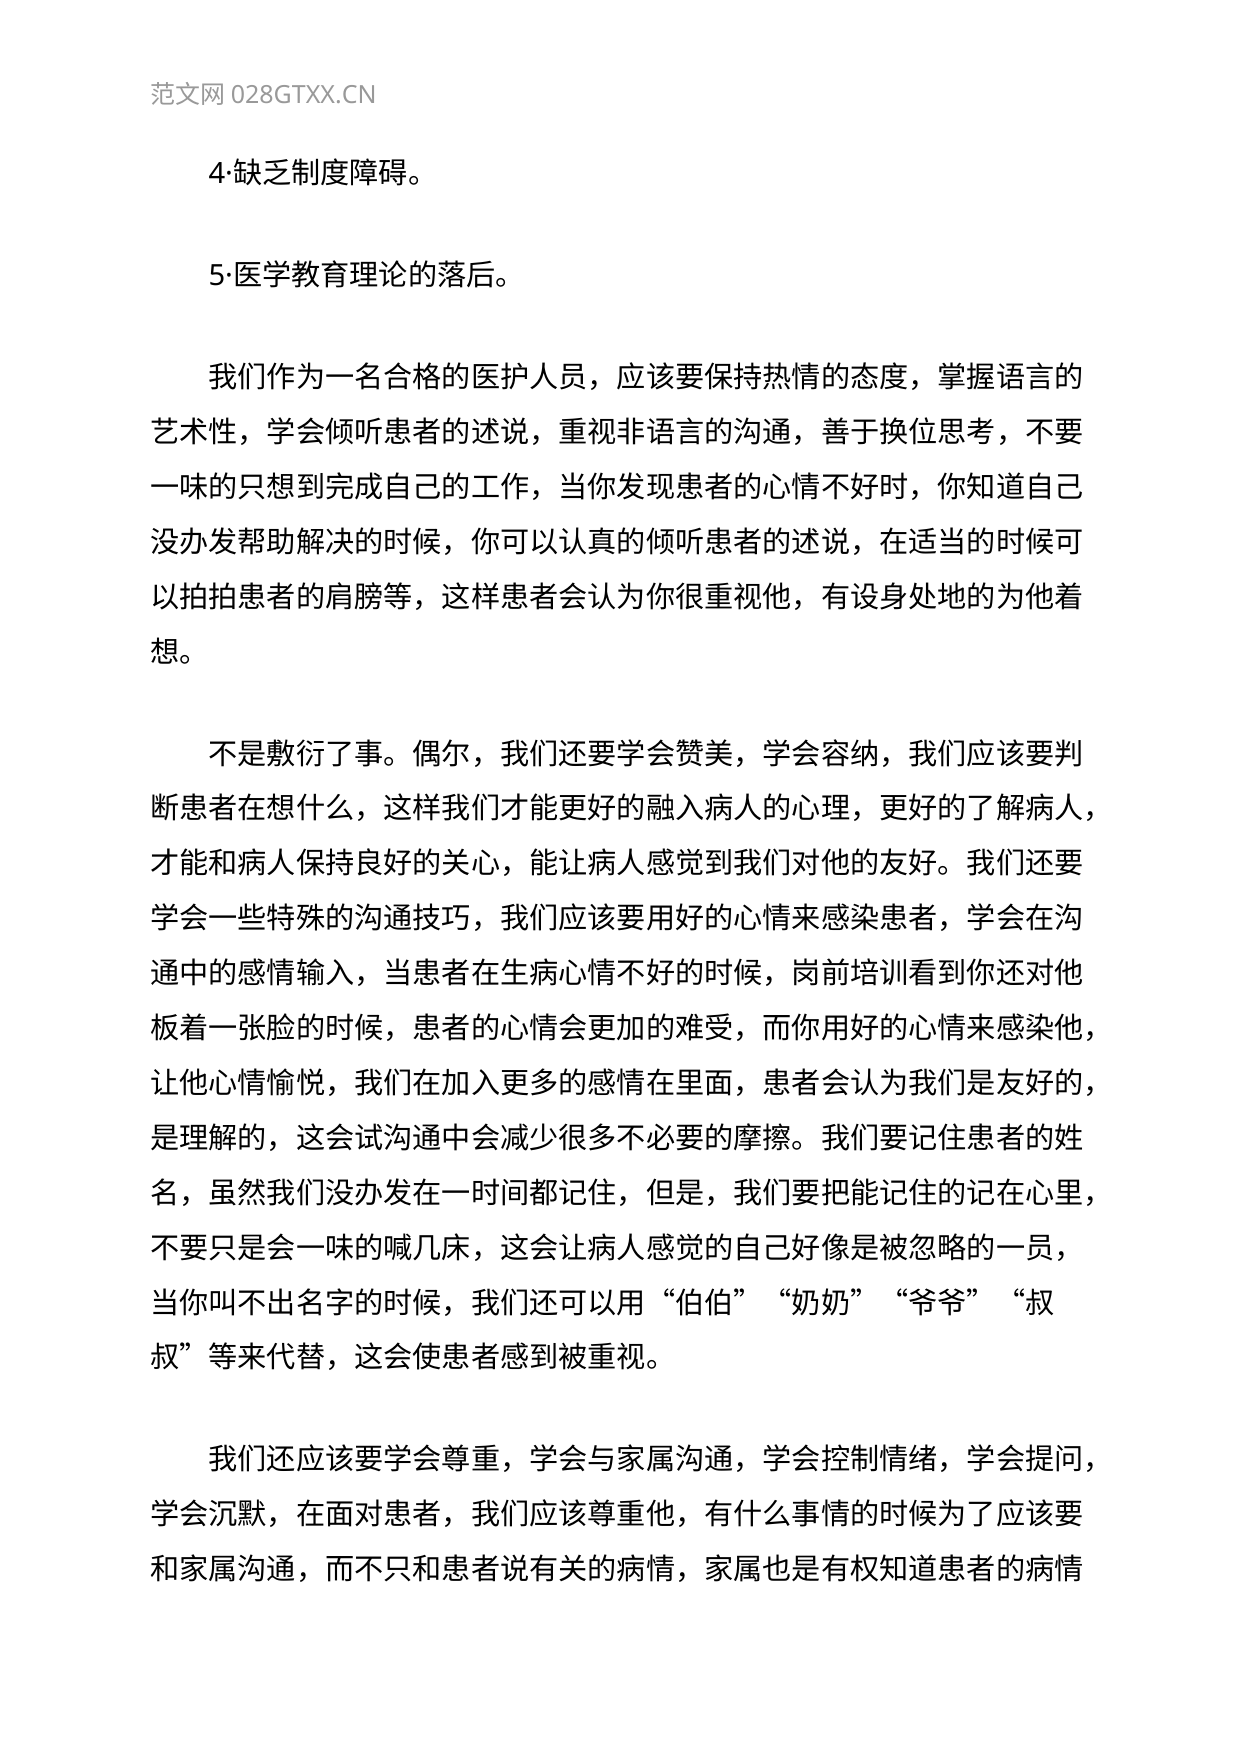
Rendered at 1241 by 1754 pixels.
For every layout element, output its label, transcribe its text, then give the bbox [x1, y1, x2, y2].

text 我们作为一名合格的医护人员，应该要保持热情的态度，掌握语言的艺术性，学会倾听患者的述说，重视非语言的沟通，善于换位思考，不要一味的只想到完成自己的工作，当你发现患者的心情不好时，你知道自己没办发帮助解决的时候，你可以认真的倾听患者的述说，在适当的时候可以拍拍患者的肩膀等，这样患者会认为你很重视他，有设身处地的为他着想。 [150, 354, 1090, 671]
text 5·医学教育理论的落后。 [150, 252, 1090, 294]
text 不是敷衍了事。偶尔，我们还要学会赞美，学会容纳，我们应该要判断患者在想什么，这样我们才能更好的融入病人的心理，更好的了解病人，才能和病人保持良好的关心，能让病人感觉到我们对他的友好。我们还要学会一些特殊的沟通技巧，我们应该要用好的心情来感染患者，学会在沟通中的感情输入，当患者在生病心情不好的时候，岗前培训看到你还对他板着一张脸的时候，患者的心情会更加的难受，而你用好的心情来感染他，让他心情愉悦，我们在加入更多的感情在里面，患者会认为我们是友好的，是理解的，这会试沟通中会减少很多不必要的摩擦。我们要记住患者的姓名，虽然我们没办发在一时间都记住，但是，我们要把能记住的记在心里，不要只是会一味的喊几床，这会让病人感觉的自己好像是被忽略的一员，当你叫不出名字的时候，我们还可以用“伯伯”“奶奶”“爷爷”“叔叔”等来代替，这会使患者感到被重视。 [150, 730, 1090, 1376]
text 4·缺乏制度障碍。 [150, 150, 1090, 192]
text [150, 1436, 1090, 1588]
